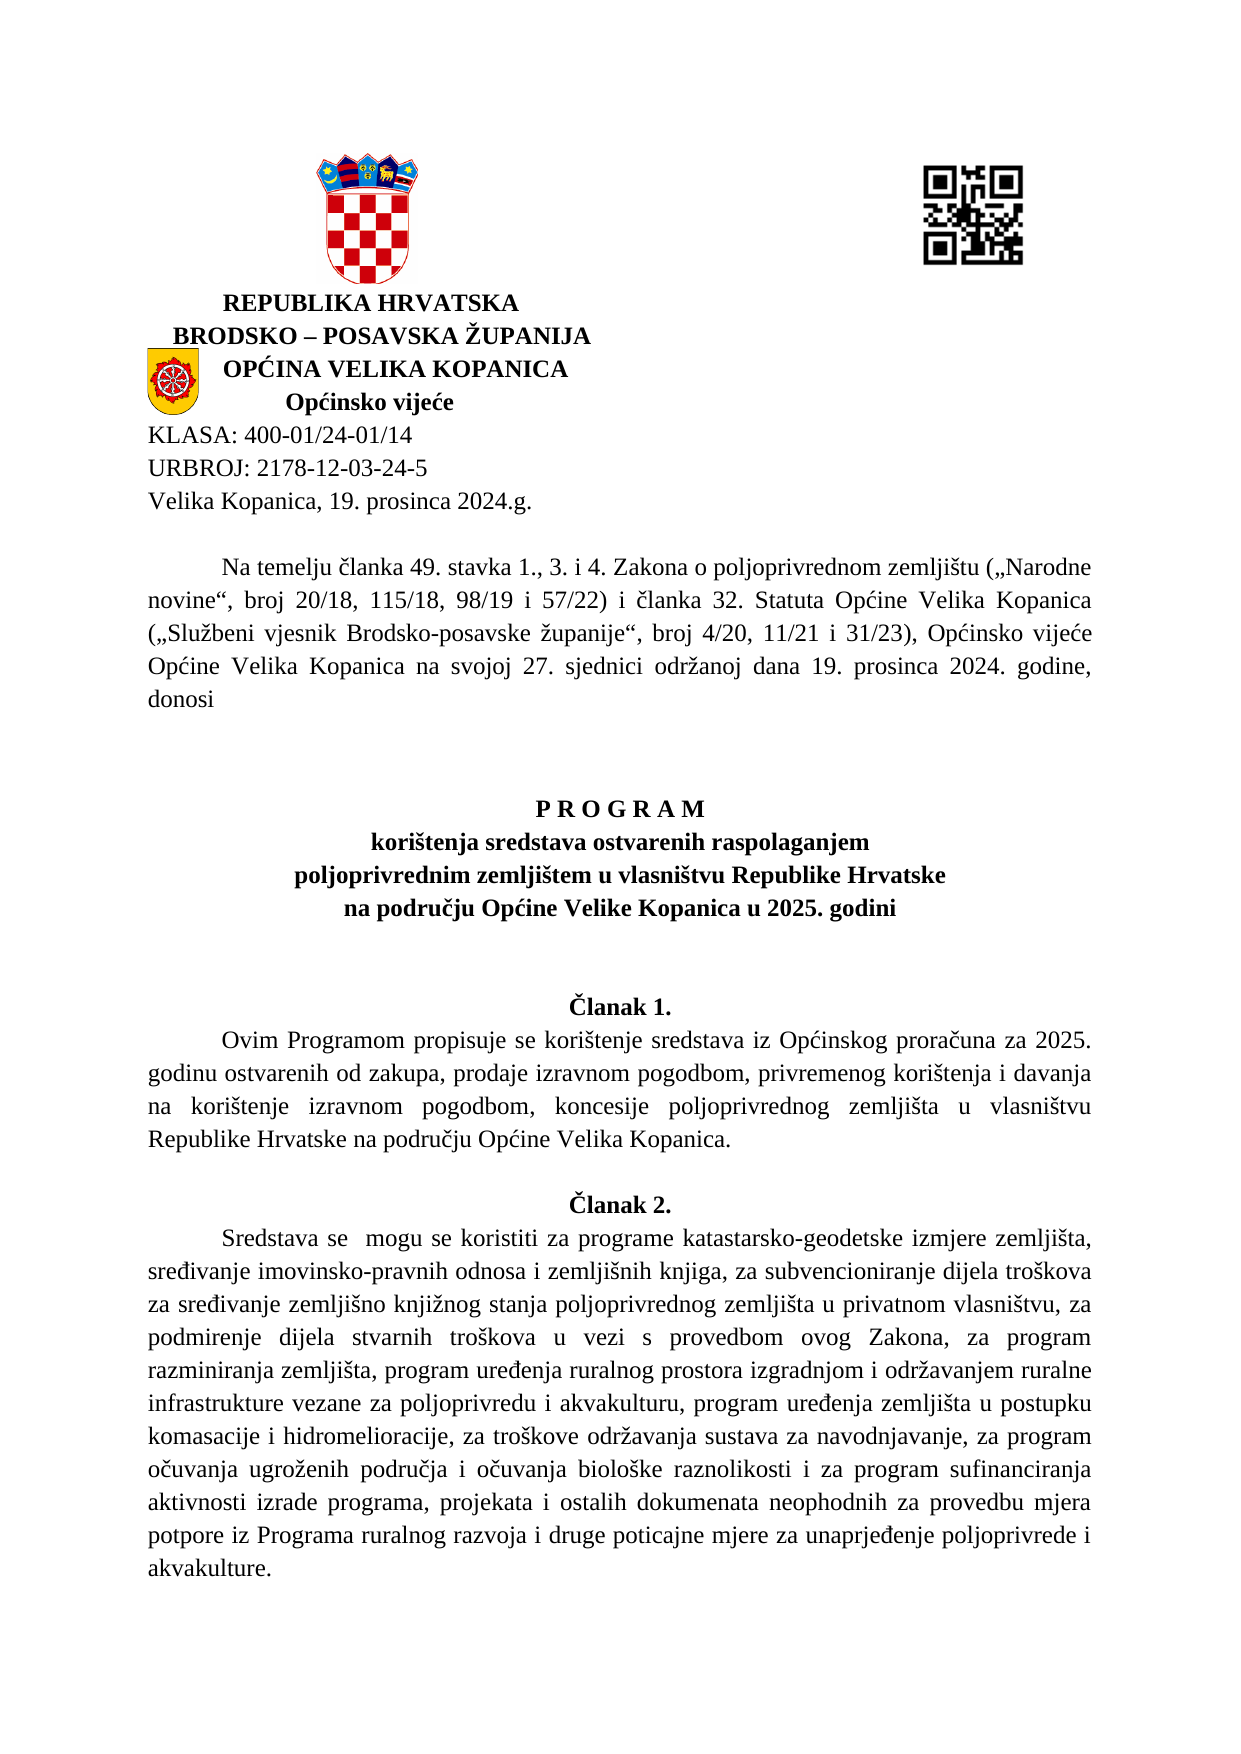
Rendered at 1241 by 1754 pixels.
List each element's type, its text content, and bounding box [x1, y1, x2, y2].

picture [147, 348, 199, 415]
text Na temelju članka 49. stavka 1., 3. i 4. Zakona o poljoprivrednom zemljištu („Narodne novine“, broj 20/18, 115/18, 98/19 i 57/22) i članka 32. Statuta Općine Velika Kopanica („Službeni vjesnik Brodsko-posavske županije“, broj 4/20, 11/21 i 31/23), Općinsko vijeće Općine Velika Kopanica na svojoj 27. sjednici održanoj dana 19. prosinca 2024. godine, donosi [148, 552, 1093, 713]
text URBROJ: 2178-12-03-24-5 [148, 453, 1093, 482]
text korištenja sredstava ostvarenih raspolaganjem [148, 827, 1093, 856]
text poljoprivrednim zemljištem u vlasništvu Republike Hrvatske [148, 860, 1093, 888]
text Članak 2. [148, 1190, 1093, 1219]
text REPUBLIKA HRVATSKA [148, 288, 1093, 317]
text KLASA: 400-01/24-01/14 [148, 420, 1093, 449]
text Općinsko vijeće [148, 387, 1093, 416]
text BRODSKO – POSAVSKA ŽUPANIJA [148, 321, 1093, 349]
text Članak 1. [148, 992, 1093, 1021]
text Sredstava se mogu se koristiti za programe katastarsko-geodetske izmjere zemljišta, sređivanje imovinsko-pravnih odnosa i zemljišnih knjiga, za subvencioniranje dijela troškova za sređivanje zemljišno knjižnog stanja poljoprivrednog zemljišta u privatnom vlasništvu, za podmirenje dijela stvarnih troškova u vezi s provedbom ovog Zakona, za program razminiranja zemljišta, program uređenja ruralnog prostora izgradnjom i održavanjem ruralne infrastrukture vezane za poljoprivredu i akvakulturu, program uređenja zemljišta u postupku komasacije i hidromelioracije, za troškove održavanja sustava za navodnjavanje, za program očuvanja ugroženih područja i očuvanja biološke raznolikosti i za program sufinanciranja aktivnosti izrade programa, projekata i ostalih dokumenata neophodnih za provedbu mjera potpore iz Programa ruralnog razvoja i druge poticajne mjere za unaprjeđenje poljoprivrede i akvakulture. [148, 1223, 1093, 1582]
text na području Općine Velike Kopanica u 2025. godini [148, 893, 1093, 922]
text Velika Kopanica, 19. prosinca 2024.g. [148, 486, 1093, 515]
text P R O G R A M [148, 794, 1093, 822]
picture [905, 147, 1042, 284]
text OPĆINA VELIKA KOPANICA [148, 354, 1093, 383]
text Ovim Programom propisuje se korištenje sredstava iz Općinskog proračuna za 2025. godinu ostvarenih od zakupa, prodaje izravnom pogodbom, privremenog korištenja i davanja na korištenje izravnom pogodbom, koncesije poljoprivrednog zemljišta u vlasništvu Republike Hrvatske na području Općine Velika Kopanica. [148, 1025, 1093, 1153]
